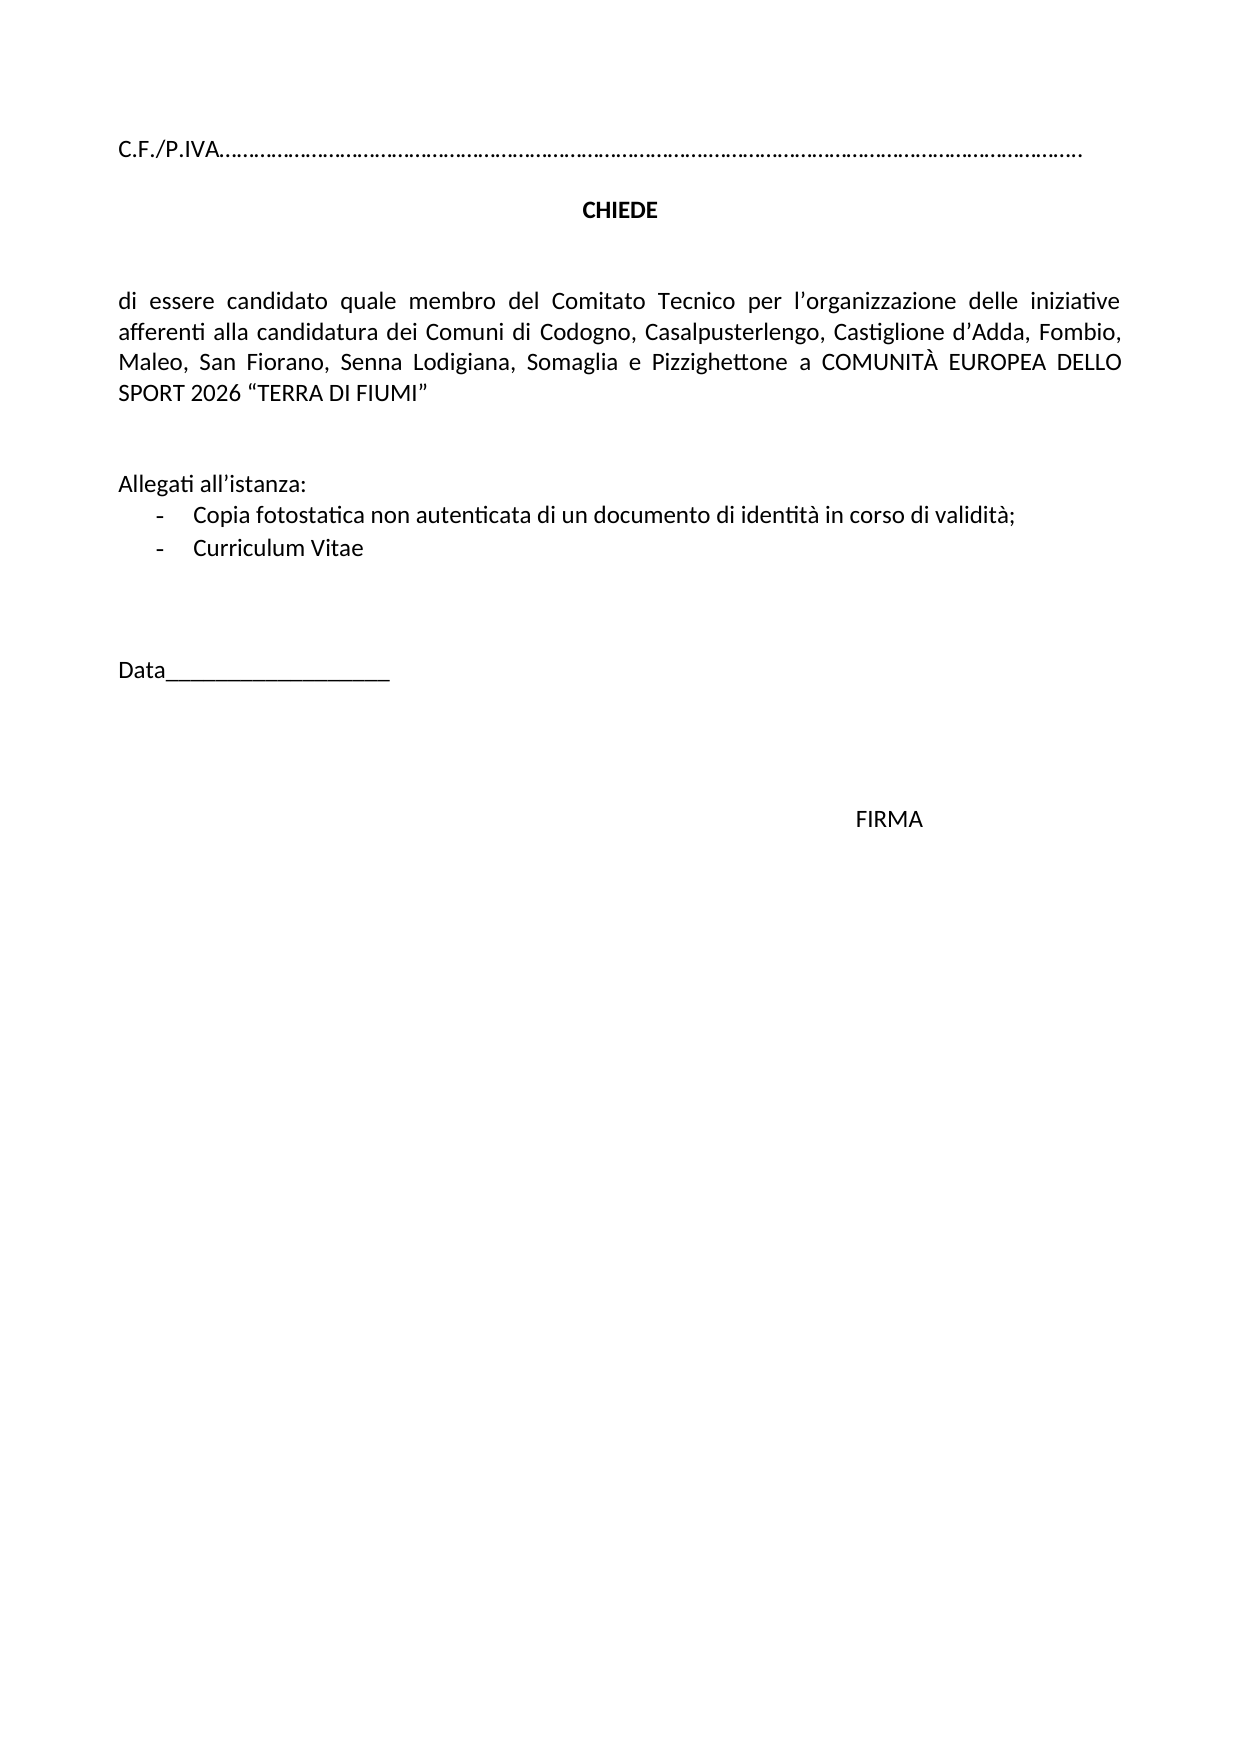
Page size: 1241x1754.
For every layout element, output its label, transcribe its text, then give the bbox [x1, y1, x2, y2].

list Curriculum Vitae [156, 532, 1122, 563]
text di essere candidato quale membro del Comitato Tecnico per l’organizzazione delle iniziative afferenti alla candidatura dei Comuni di Codogno, Casalpusterlengo, Castiglione d’Adda, Fombio, Maleo, San Fiorano, Senna Lodigiana, Somaglia e Pizzighettone a COMUNITÀ EUROPEA DELLO SPORT 2026 “TERRA DI FIUMI” [118, 286, 1122, 408]
text Data__________________ [118, 654, 1122, 685]
list Copia fotostatica non autenticata di un documento di identità in corso di validità; [156, 499, 1122, 530]
text CHIEDE [118, 194, 1122, 224]
text Allegati all’istanza: [118, 469, 1122, 499]
text C.F./P.IVA………………………………………………………………………….……………………………………………………….. [118, 133, 1122, 163]
text FIRMA [782, 803, 1122, 833]
